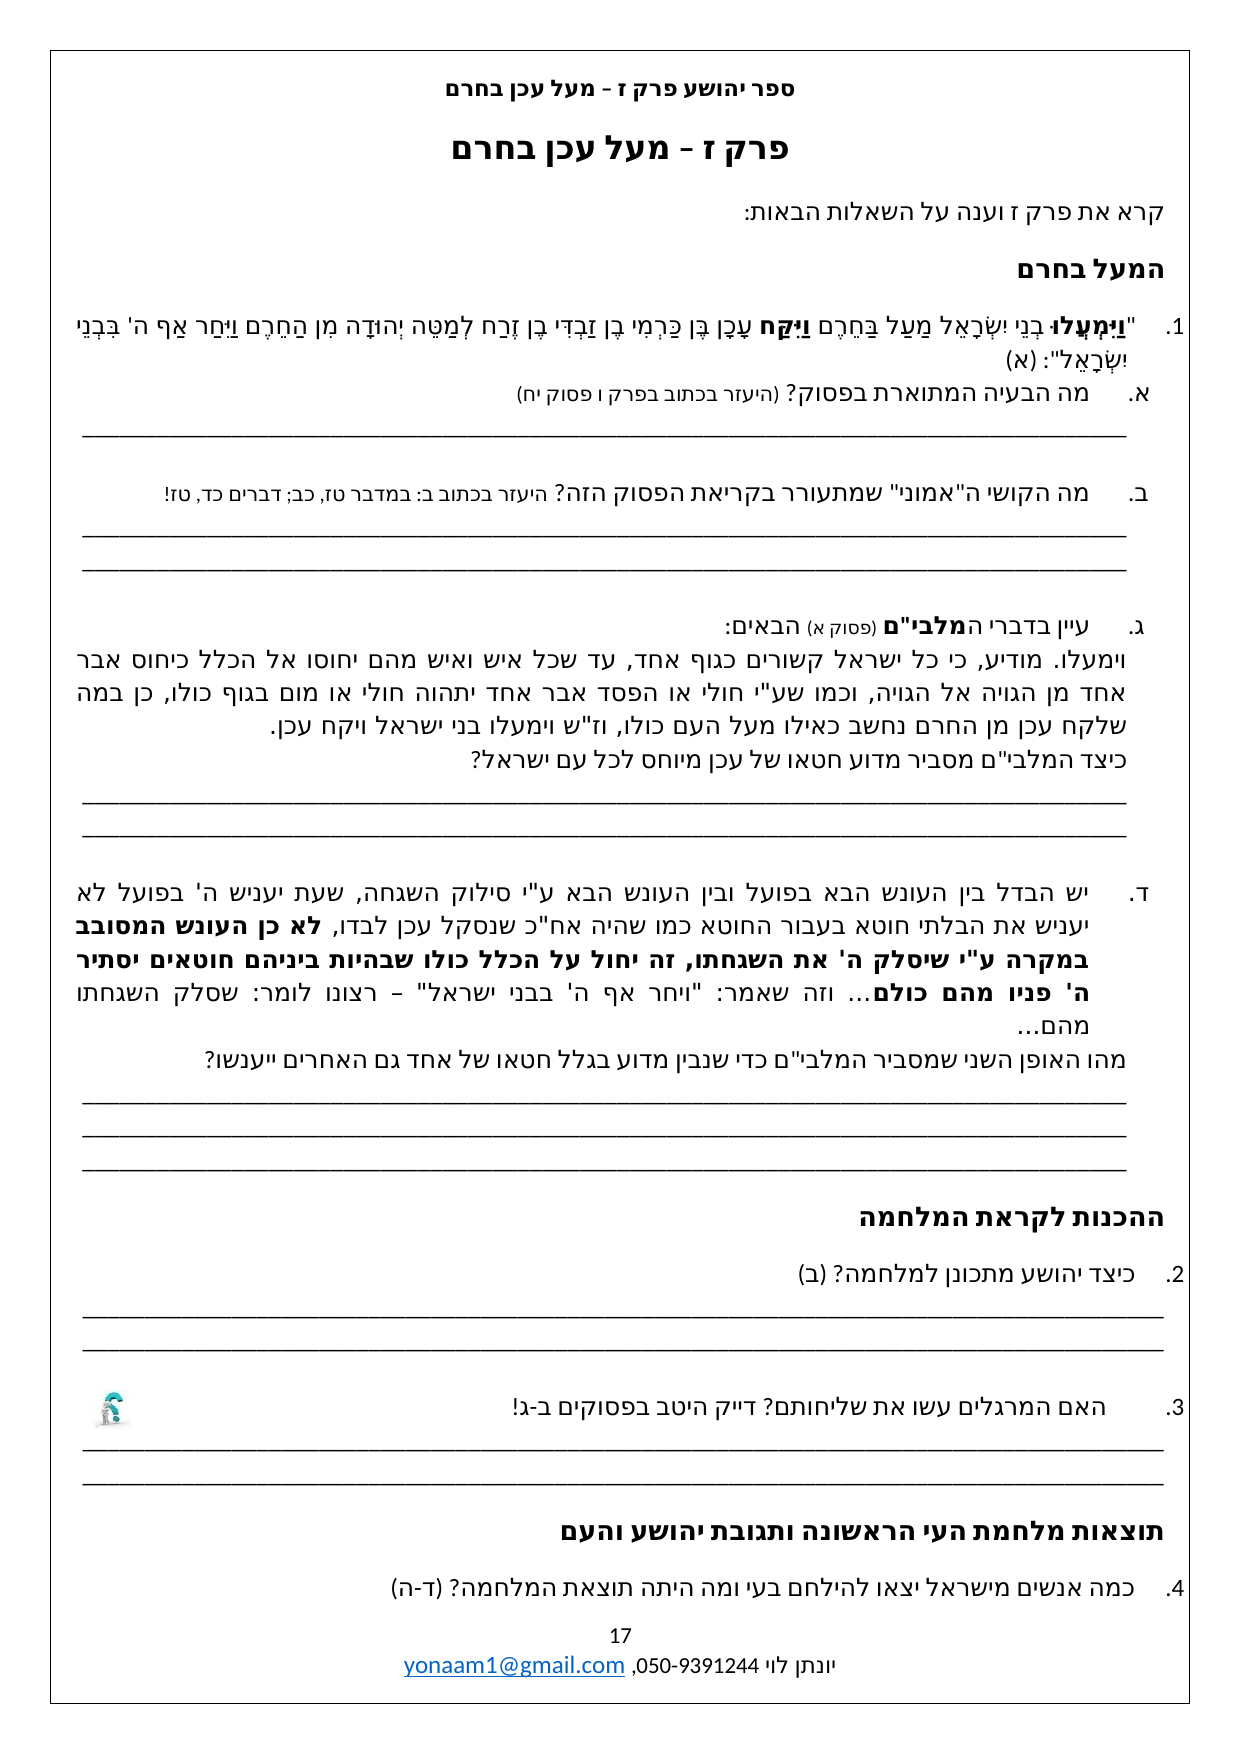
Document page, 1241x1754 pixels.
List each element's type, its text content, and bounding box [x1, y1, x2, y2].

list מה הקושי ה"אמוני" שמתעורר בקריאת הפסוק הזה? היעזר בכתוב ב: במדבר טז, כב; דברים כד, טז! [75, 475, 1128, 508]
list כיצד יהושע מתכונן למלחמה? (ב) [75, 1256, 1165, 1289]
picture [92, 1390, 131, 1429]
text כיצד המלבי"ם מסביר מדוע חטאו של עכן מיוחס לכל עם ישראל? [75, 741, 1128, 775]
text ________________________________________________________________________________________________________________________________________________________________________ [75, 775, 1128, 841]
list עיין בדברי המלבי"ם (פסוק א) הבאים: [75, 608, 1128, 641]
subtitle פרק ז – מעל עכן בחרם [75, 127, 1165, 167]
list "וַיִּמְעֲלוּ בְנֵי יִשְׂרָאֵל מַעַל בַּחֵרֶם וַיִּקַּח עָכָן בֶּן כַּרְמִי בֶן זַבְדִּי בֶן זֶרַח לְמַטֵּה יְהוּדָה מִן הַחֵרֶם וַיִּחַר אַף ה' בִּבְנֵי יִשְׂרָאֵל": (א) [75, 308, 1165, 375]
text קרא את פרק ז וענה על השאלות הבאות: [75, 194, 1165, 227]
text ________________________________________________________________________________________________________________________________________________________________________ [75, 508, 1128, 575]
list האם המרגלים עשו את שליחותם? דייק היטב בפסוקים ב-ג! [75, 1389, 1165, 1422]
text מהו האופן השני שמסביר המלבי"ם כדי שנבין מדוע בגלל חטאו של אחד גם האחרים ייענשו? [75, 1041, 1128, 1075]
text ____________________________________________________________________________________ [75, 408, 1128, 441]
subtitle המעל בחרם [75, 252, 1165, 285]
list כמה אנשים מישראל יצאו להילחם בעי ומה היתה תוצאת המלחמה? (ד-ה) [75, 1569, 1165, 1603]
text ____________________________________________________________________________________________________________________________________________________________________________________________________________________________________________________________ [75, 1075, 1128, 1175]
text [75, 1422, 1165, 1489]
subtitle תוצאות מלחמת העי הראשונה ותגובת יהושע והעם [75, 1514, 1165, 1547]
text וימעלו. מודיע, כי כל ישראל קשורים כגוף אחד, עד שכל איש ואיש מהם יחוסו אל הכלל כיחוס אבר אחד מן הגויה אל הגויה, וכמו שע"י חולי או הפסד אבר אחד יתהוה חולי או מום בגוף כולו, כן במה שלקח עכן מן החרם נחשב כאילו מעל העם כולו, וז"ש וימעלו בני ישראל ויקח עכן. [75, 641, 1128, 741]
subtitle ההכנות לקראת המלחמה [75, 1200, 1165, 1233]
list יש הבדל בין העונש הבא בפועל ובין העונש הבא ע"י סילוק השגחה, שעת יעניש ה' בפועל לא יעניש את הבלתי חוטא בעבור החוטא כמו שהיה אח"כ שנסקל עכן לבדו, לא כן העונש המסובב במקרה ע"י שיסלק ה' את השגחתו, זה יחול על הכלל כולו שבהיות ביניהם חוטאים יסתיר ה' פניו מהם כולם... וזה שאמר: "ויחר אף ה' בבני ישראל" – רצונו לומר: שסלק השגחתו מהם... [75, 875, 1128, 1041]
list מה הבעיה המתוארת בפסוק? (היעזר בכתוב בפרק ו פסוק יח) [75, 375, 1128, 408]
